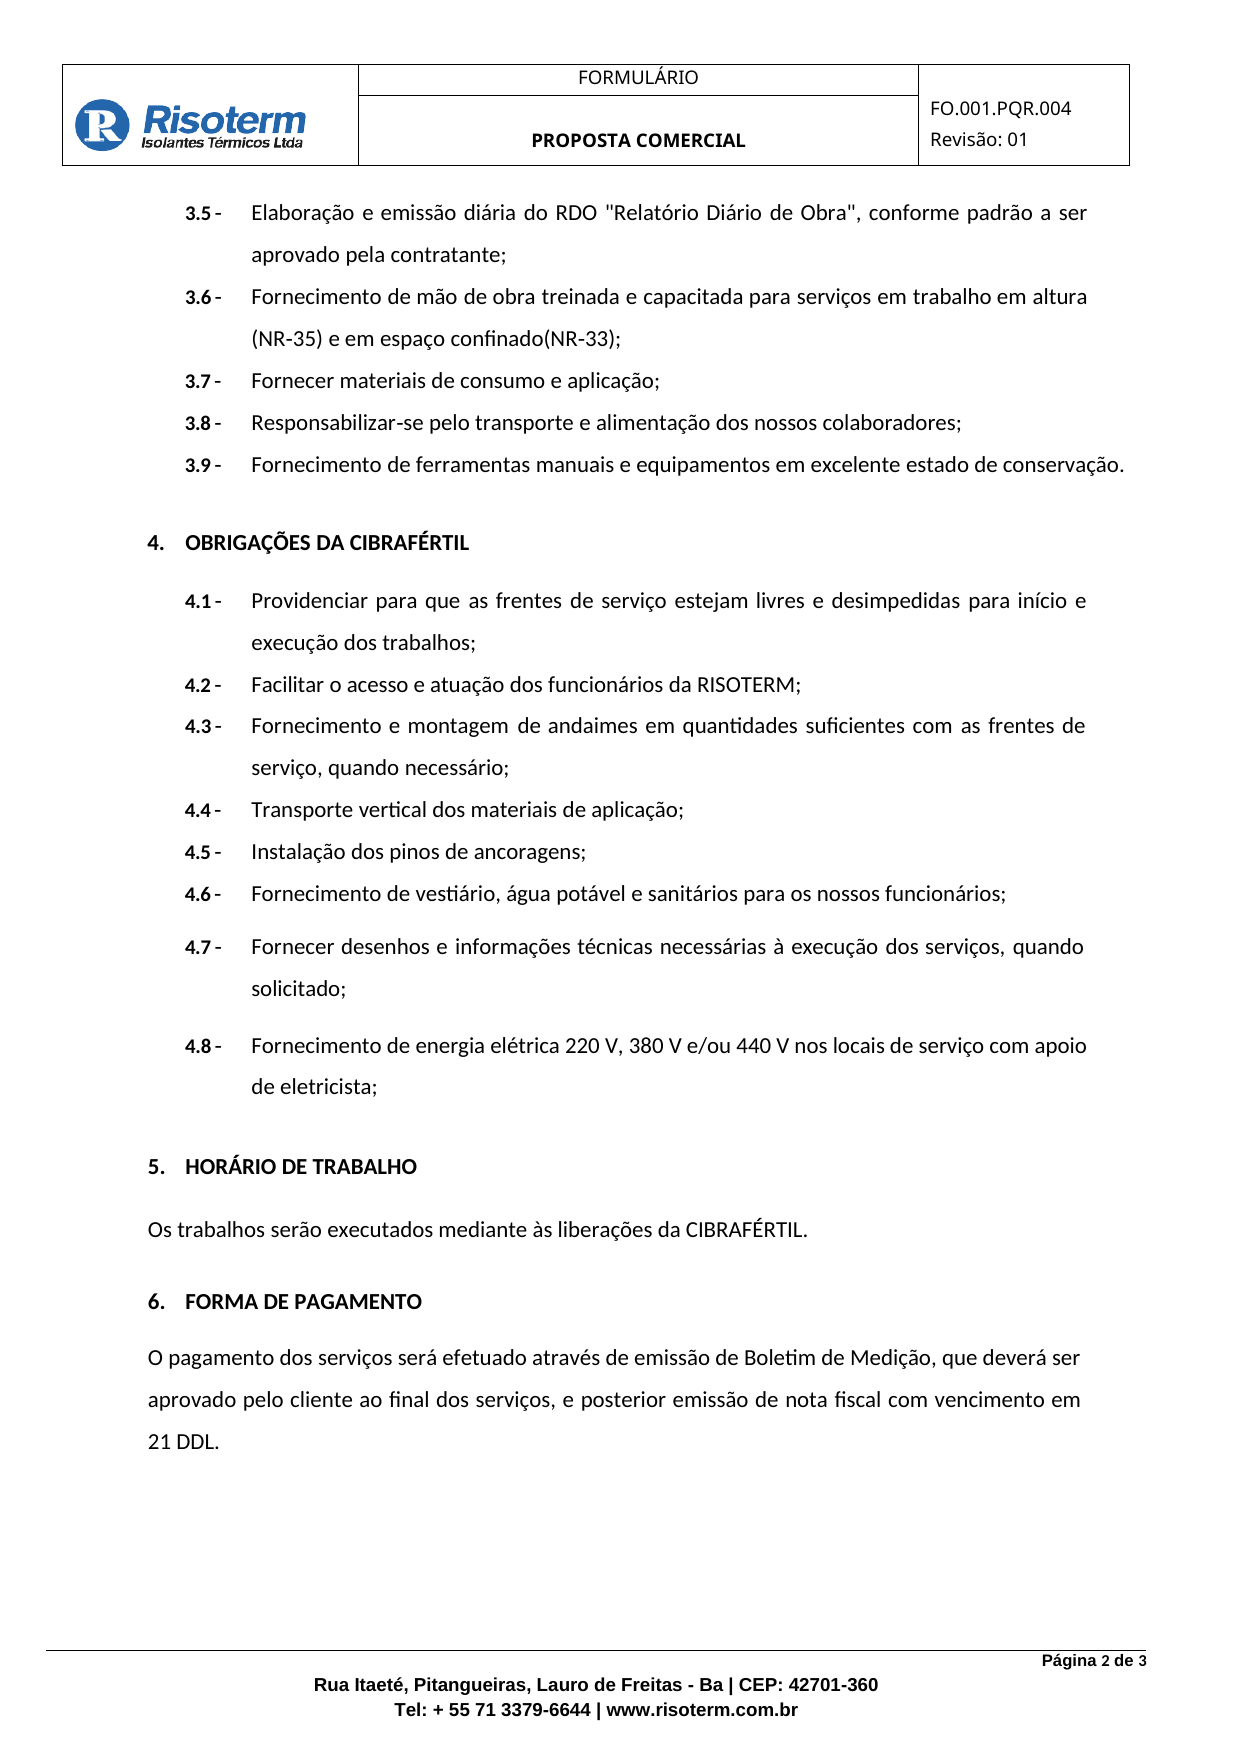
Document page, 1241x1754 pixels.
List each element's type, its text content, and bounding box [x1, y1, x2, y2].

list ‐ Fornecer materiais de consumo e aplicação; [184, 367, 1146, 394]
subtitle OBRIGAÇÕES DA CIBRAFÉRTIL [147, 528, 1146, 557]
list ‐ Fornecimento e montagem de andaimes em quantidades suficientes com as frentes de serviço, quando necessário; [185, 711, 1087, 781]
list aprovado pela contratante; [251, 240, 1089, 268]
list ‐ Transporte vertical dos materiais de aplicação; [184, 795, 1146, 823]
list ‐ Fornecer desenhos e informações técnicas necessárias à execução dos serviços, quando solicitado; [185, 932, 1088, 1002]
list ‐ Fornecimento de vestiário, água potável e sanitários para os nossos funcionários; [184, 879, 1146, 907]
subtitle HORÁRIO DE TRABALHO [148, 1152, 1146, 1180]
list ‐ Fornecimento de ferramentas manuais e equipamentos em excelente estado de conservação. [184, 450, 1146, 478]
list ‐ Instalação dos pinos de ancoragens; [184, 837, 1146, 865]
subtitle FORMA DE PAGAMENTO [148, 1287, 1146, 1315]
list ‐ Responsabilizar‐se pelo transporte e alimentação dos nossos colaboradores; [184, 408, 1146, 436]
list ‐ Fornecimento de mão de obra treinada e capacitada para serviços em trabalho em altura (NR‐35) e em espaço confinado(NR‐33); [185, 282, 1089, 352]
text O pagamento dos serviços será efetuado através de emissão de Boletim de Medição, que deverá ser aprovado pelo cliente ao final dos serviços, e posterior emissão de nota fiscal com vencimento em 21 DDL. [148, 1343, 1082, 1455]
list ‐ Fornecimento de energia elétrica 220 V, 380 V e/ou 440 V nos locais de serviço com apoio de eletricista; [185, 1031, 1089, 1100]
text Os trabalhos serão executados mediante às liberações da CIBRAFÉRTIL. [148, 1215, 1057, 1243]
list ‐ Facilitar o acesso e atuação dos funcionários da RISOTERM; [184, 670, 1146, 698]
list ‐ Providenciar para que as frentes de serviço estejam livres e desimpedidas para início e execução dos trabalhos; [185, 586, 1088, 656]
list ‐ Elaboração e emissão diária do RDO "Relatório Diário de Obra", conforme padrão a ser [185, 198, 1089, 226]
